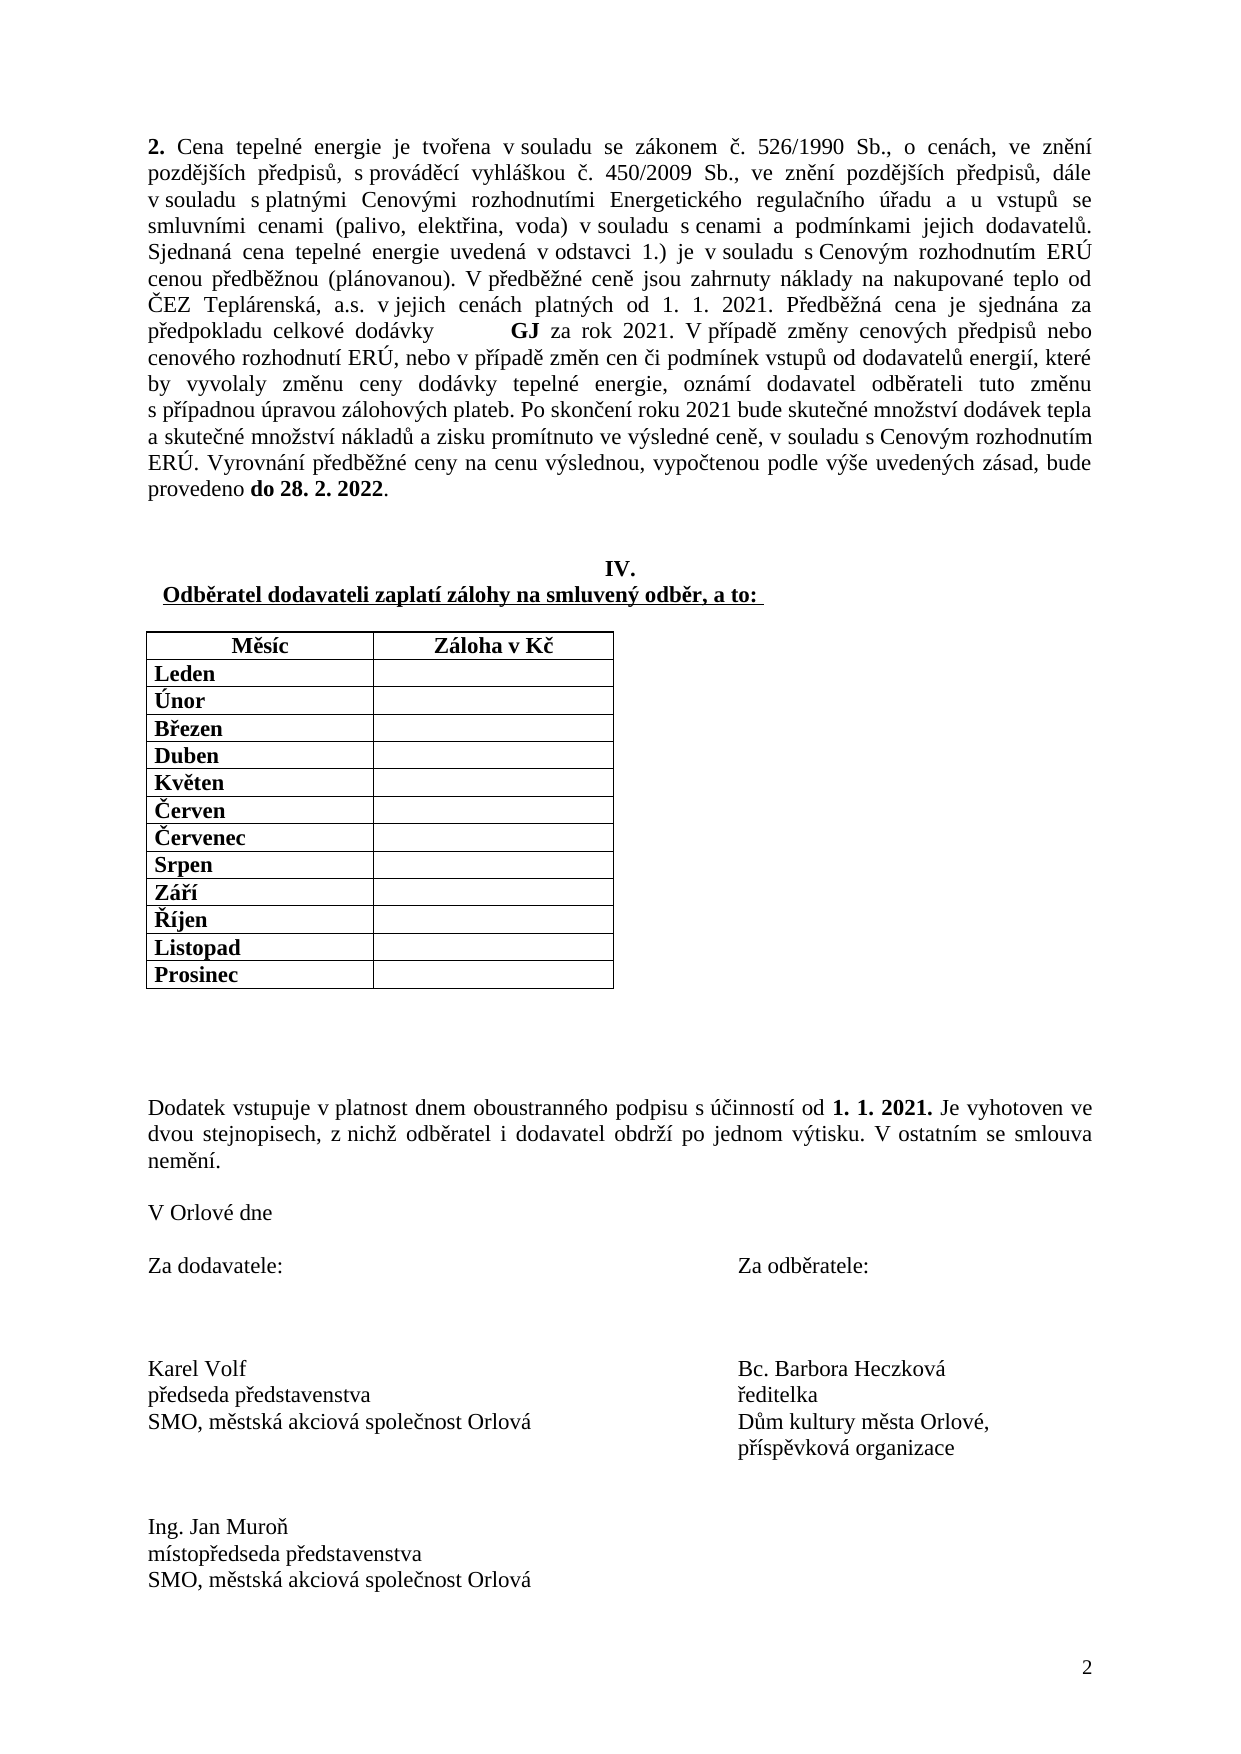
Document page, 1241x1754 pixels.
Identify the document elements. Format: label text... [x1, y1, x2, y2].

table_cell [374, 742, 613, 768]
table_cell Prosinec [147, 961, 373, 987]
table_cell [374, 852, 613, 878]
text předseda představenstva ředitelka [148, 1382, 1093, 1408]
table_cell Březen [147, 715, 373, 741]
table_header Záloha v Kč [374, 633, 613, 659]
table_header Měsíc [147, 633, 373, 659]
table_cell [374, 961, 613, 987]
text SMO, městská akciová společnost Orlová [148, 1566, 1093, 1592]
text V Orlové dne [148, 1199, 1093, 1226]
table_cell Květen [147, 769, 373, 796]
table_cell [374, 715, 613, 741]
table_cell Září [147, 879, 373, 905]
subtitle Odběratel dodavateli zaplatí zálohy na smluvený odběr, a to: [162, 581, 1093, 607]
table_cell Duben [147, 742, 373, 768]
table_cell [374, 660, 613, 686]
text místopředseda představenstva [148, 1540, 1093, 1566]
text příspěvková organizace [148, 1434, 1093, 1461]
text Ing. Jan Muroň [148, 1513, 1093, 1540]
table_cell [374, 934, 613, 960]
text 2. Cena tepelné energie je tvořena v souladu se zákonem č. 526/1990 Sb., o cenách, ve znění pozdějších předpisů, s prováděcí vyhláškou č. 450/2009 Sb., ve znění pozdějších předpisů, dále v souladu s platnými Cenovými rozhodnutími Energetického regulačního úřadu a u vstupů se smluvními cenami (palivo, elektřina, voda) v souladu s cenami a podmínkami jejich dodavatelů. Sjednaná cena tepelné energie uvedená v odstavci 1.) je v souladu s Cenovým rozhodnutím ERÚ cenou předběžnou (plánovanou). V předběžné ceně jsou zahrnuty náklady na nakupované teplo od ČEZ Teplárenská, a.s. v jejich cenách platných od 1. 1. 2021. Předběžná cena je sjednána za předpokladu celkové dodávky GJ za rok 2021. V případě změny cenových předpisů nebo cenového rozhodnutí ERÚ, nebo v případě změn cen či podmínek vstupů od dodavatelů energií, které by vyvolaly změnu ceny dodávky tepelné energie, oznámí dodavatel odběrateli tuto změnu s případnou úpravou zálohových plateb. Po skončení roku 2021 bude skutečné množství dodávek tepla a skutečné množství nákladů a zisku promítnuto ve výsledné ceně, v souladu s Cenovým rozhodnutím ERÚ. Vyrovnání předběžné ceny na cenu výslednou, vypočtenou podle výše uvedených zásad, bude provedeno do 28. 2. 2022. [148, 133, 1093, 502]
table_cell [374, 797, 613, 823]
text Za dodavatele: Za odběratele: [148, 1252, 1093, 1278]
table_cell [374, 906, 613, 933]
table_cell [374, 687, 613, 713]
table_cell Srpen [147, 852, 373, 878]
table_cell [374, 824, 613, 851]
table_cell Červenec [147, 824, 373, 851]
table_cell Únor [147, 687, 373, 713]
table_cell [374, 879, 613, 905]
text Dodatek vstupuje v platnost dnem oboustranného podpisu s účinností od 1. 1. 2021. Je vyhotoven ve dvou stejnopisech, z nichž odběratel i dodavatel obdrží po jednom výtisku. V ostatním se smlouva nemění. [148, 1094, 1093, 1173]
table_cell Červen [147, 797, 373, 823]
table_cell Leden [147, 660, 373, 686]
table_cell Říjen [147, 906, 373, 933]
table_cell Listopad [147, 934, 373, 960]
table_cell [374, 769, 613, 796]
text SMO, městská akciová společnost Orlová Dům kultury města Orlové, [148, 1408, 1093, 1434]
text IV. [148, 554, 1093, 581]
text Karel Volf Bc. Barbora Heczková [148, 1355, 1093, 1382]
